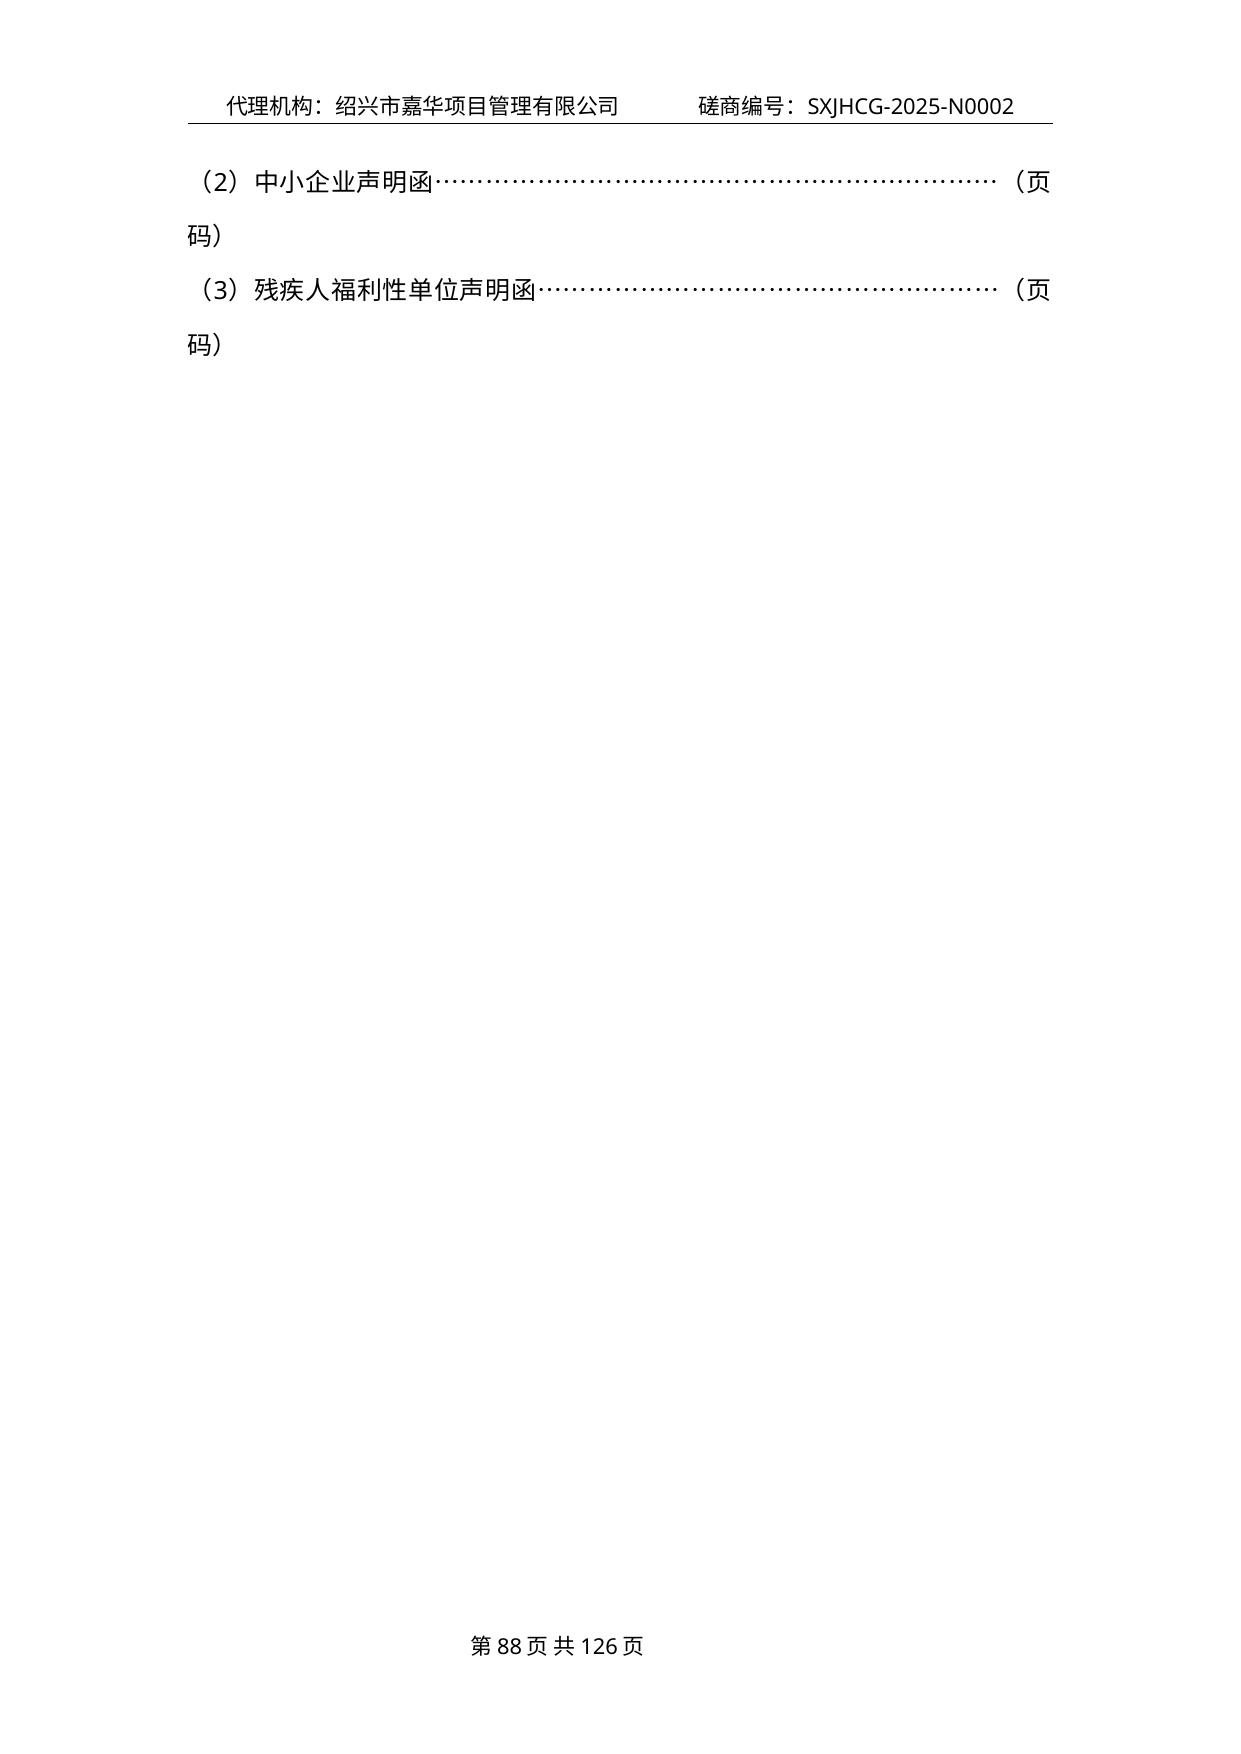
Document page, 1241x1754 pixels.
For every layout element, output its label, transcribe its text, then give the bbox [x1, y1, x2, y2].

text （2）中小企业声明函…………………………………………………………（页码） [187, 162, 1053, 253]
text （3）残疾人福利性单位声明函………………………………………………（页码） [187, 271, 1053, 361]
